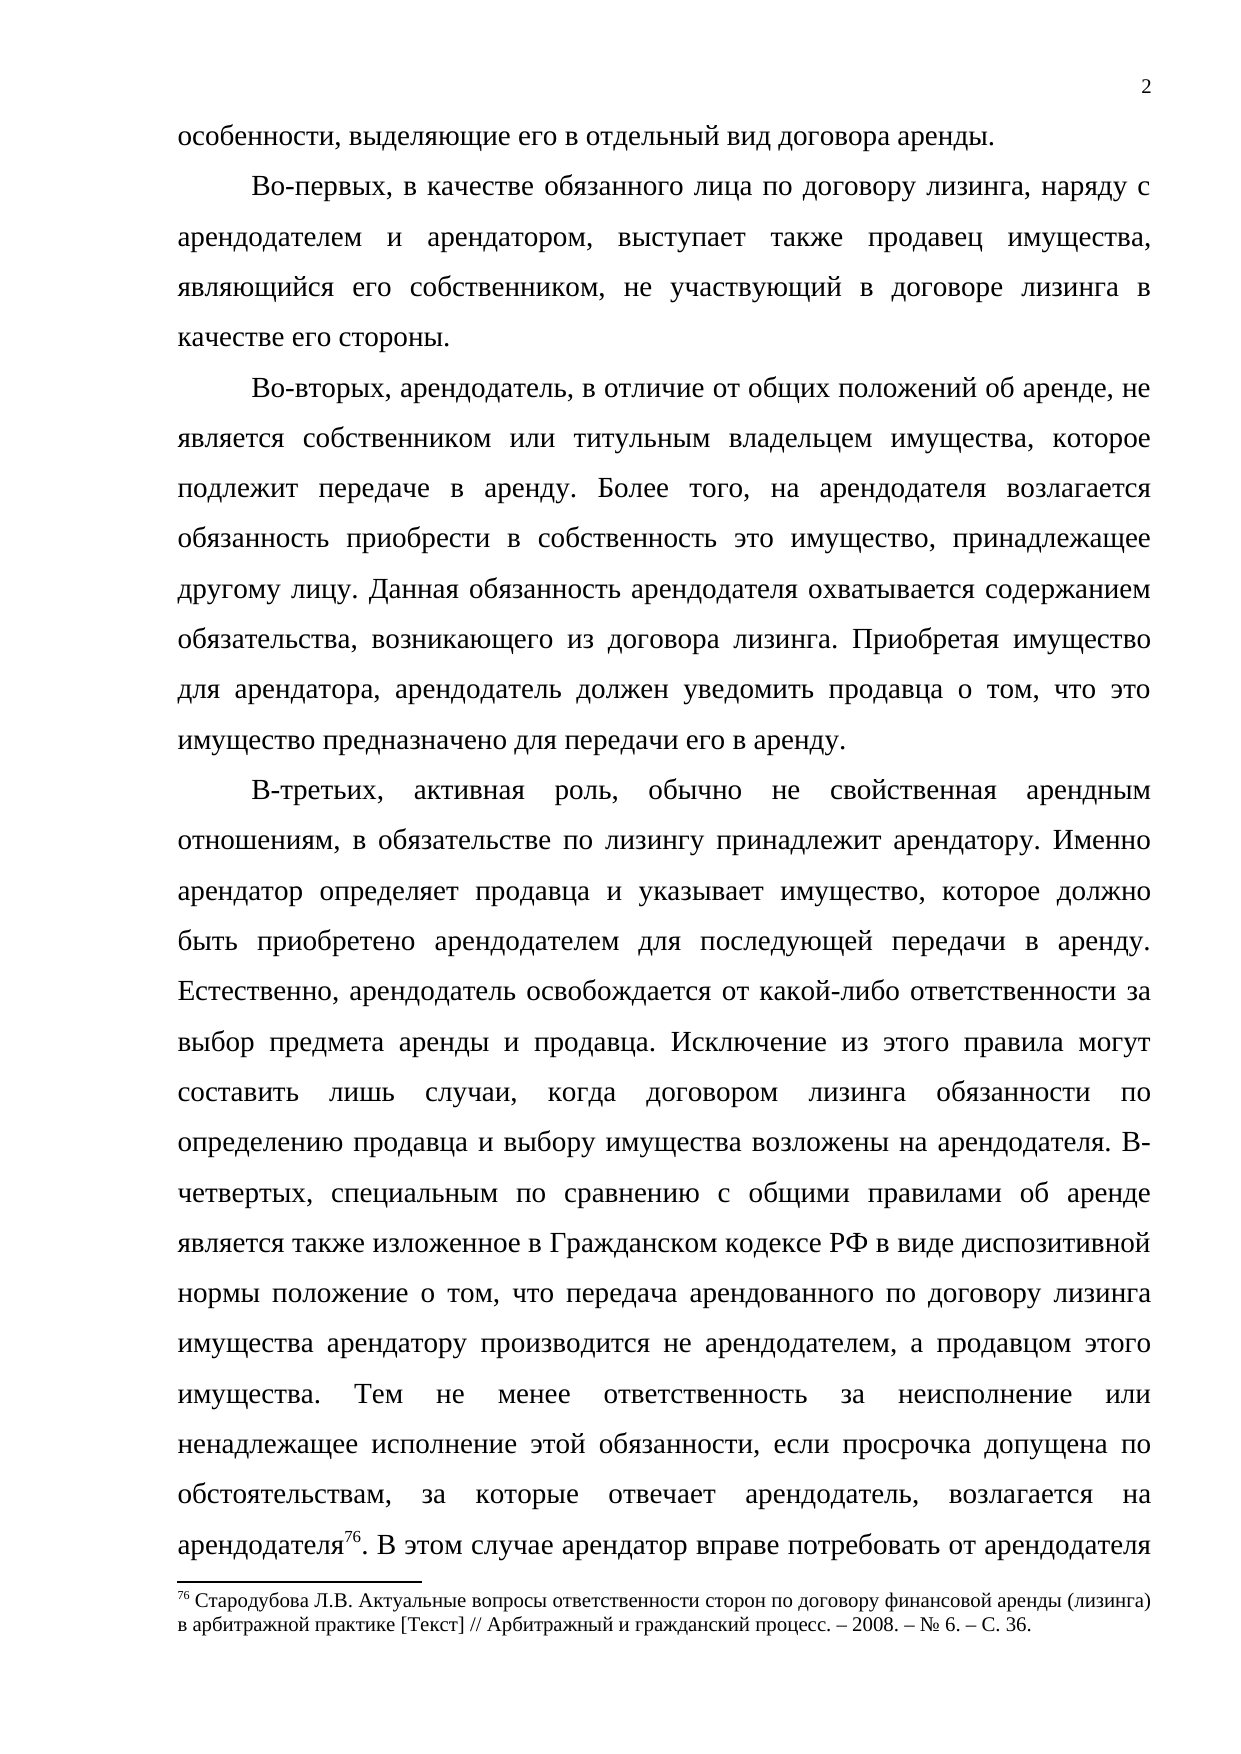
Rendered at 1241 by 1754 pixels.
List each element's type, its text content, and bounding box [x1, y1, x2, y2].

text Во-вторых, арендодатель, в отличие от общих положений об аренде, не является собственником или титульным владельцем имущества, которое подлежит передаче в аренду. Более того, на арендодателя возлагается обязанность приобрести в собственность это имущество, принадлежащее другому лицу. Данная обязанность арендодателя охватывается содержанием обязательства, возникающего из договора лизинга. Приобретая имущество для арендатора, арендодатель должен уведомить продавца о том, что это имущество предназначено для передачи его в аренду. [177, 370, 1152, 755]
text Во-первых, в качестве обязанного лица по договору лизинга, наряду с арендодателем и арендатором, выступает также продавец имущества, являющийся его собственником, не участвующий в договоре лизинга в качестве его стороны. [177, 168, 1152, 353]
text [177, 772, 1152, 1560]
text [177, 118, 1152, 152]
